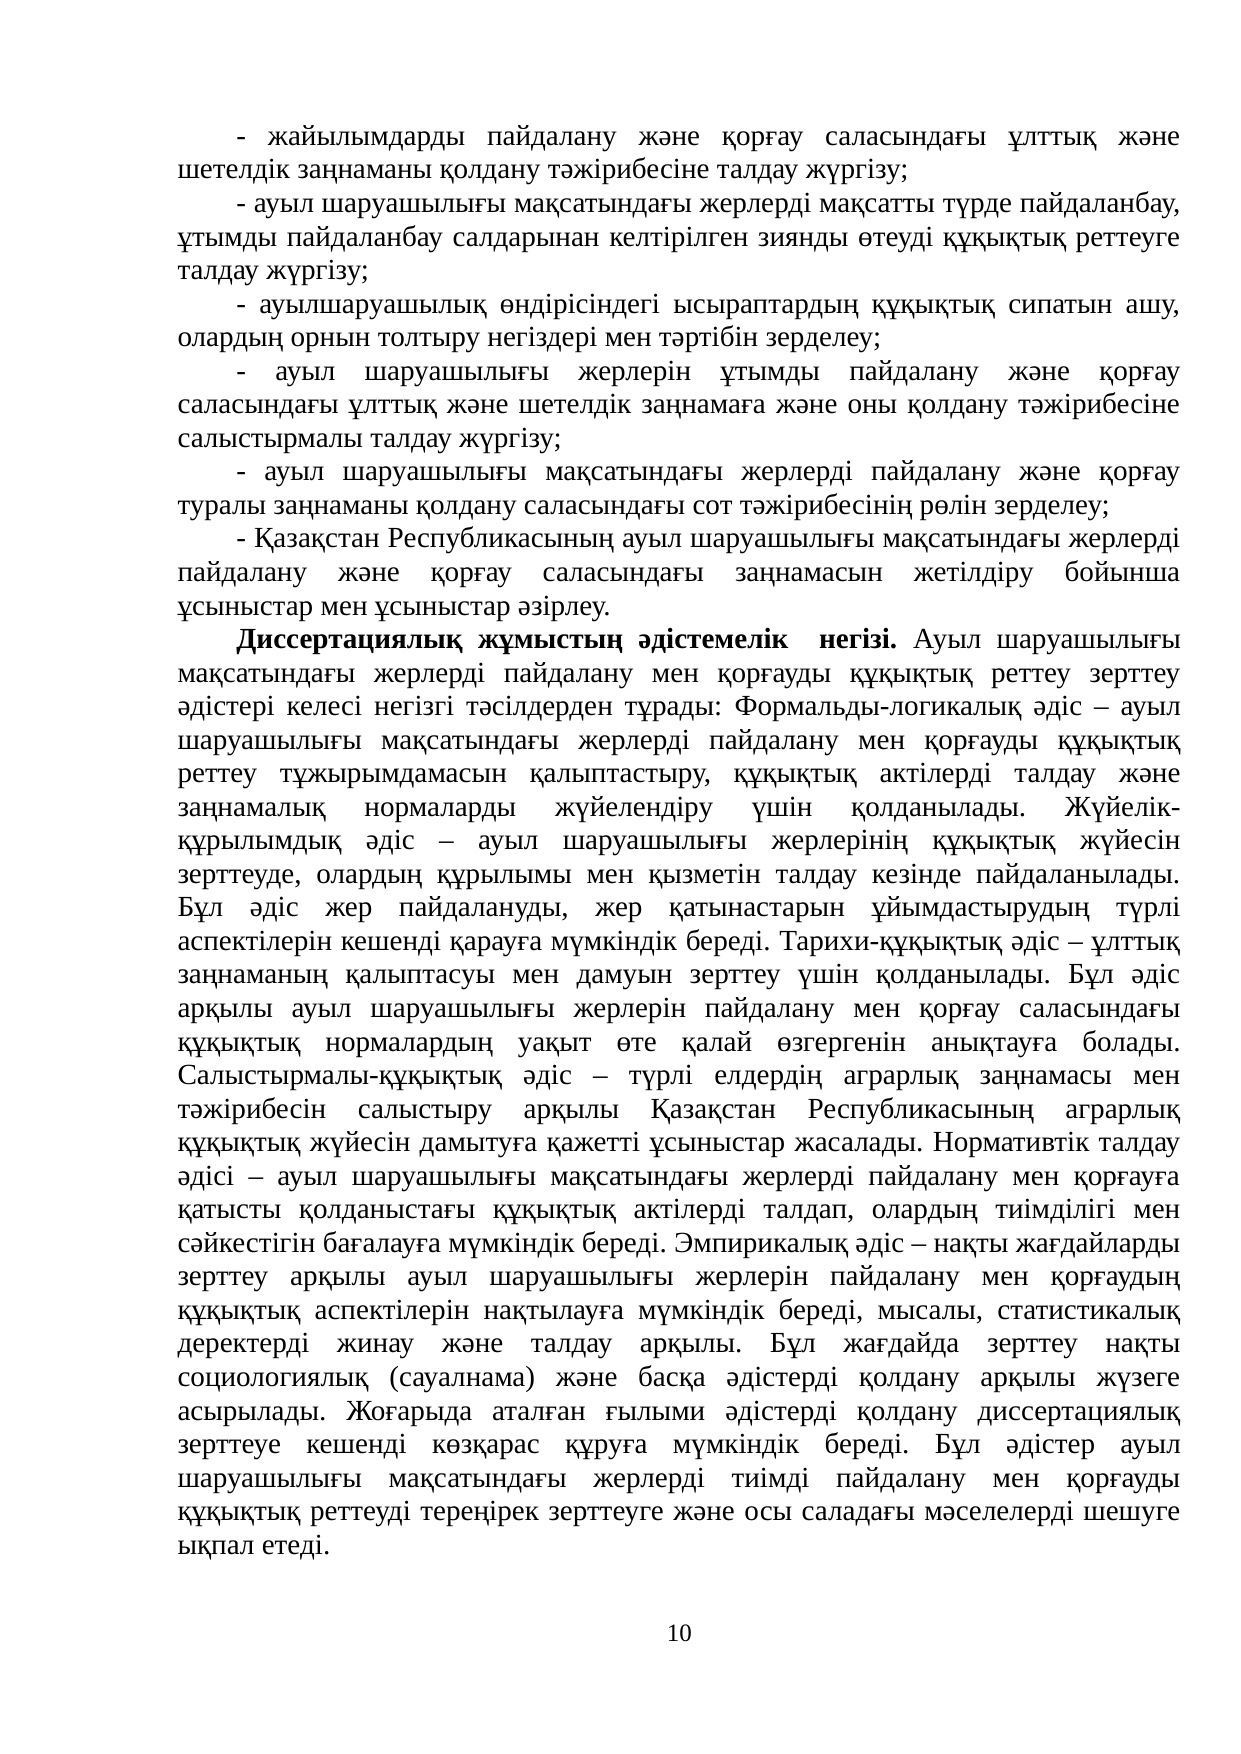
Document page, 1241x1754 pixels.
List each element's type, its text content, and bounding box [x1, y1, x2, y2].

text - Қазақстан Республикасының ауыл шаруашылығы мақсатындағы жерлерді пайдалану және қорғау саласындағы заңнамасын жетілдіру бойынша ұсыныстар мен ұсыныстар әзірлеу. [177, 521, 1181, 621]
text Диссертациялық жұмыстың әдістемелік негізі. Ауыл шаруашылығы мақсатындағы жерлерді пайдалану мен қорғауды құқықтық реттеу зерттеу әдістері келесі негізгі тәсілдерден тұрады: Формальды-логикалық әдіс – ауыл шаруашылығы мақсатындағы жерлерді пайдалану мен қорғауды құқықтық реттеу тұжырымдамасын қалыптастыру, құқықтық актілерді талдау және заңнамалық нормаларды жүйелендіру үшін қолданылады. Жүйелік-құрылымдық әдіс – ауыл шаруашылығы жерлерінің құқықтық жүйесін зерттеуде, олардың құрылымы мен қызметін талдау кезінде пайдаланылады. Бұл әдіс жер пайдалануды, жер қатынастарын ұйымдастырудың түрлі аспектілерін кешенді қарауға мүмкіндік береді. Тарихи-құқықтық әдіс – ұлттық заңнаманың қалыптасуы мен дамуын зерттеу үшін қолданылады. Бұл әдіс арқылы ауыл шаруашылығы жерлерін пайдалану мен қорғау саласындағы құқықтық нормалардың уақыт өте қалай өзгергенін анықтауға болады. Салыстырмалы-құқықтық әдіс – түрлі елдердің аграрлық заңнамасы мен тәжірибесін салыстыру арқылы Қазақстан Республикасының аграрлық құқықтық жүйесін дамытуға қажетті ұсыныстар жасалады. Нормативтік талдау әдісі – ауыл шаруашылығы мақсатындағы жерлерді пайдалану мен қорғауға қатысты қолданыстағы құқықтық актілерді талдап, олардың тиімділігі мен сәйкестігін бағалауға мүмкіндік береді. Эмпирикалық әдіс – нақты жағдайларды зерттеу арқылы ауыл шаруашылығы жерлерін пайдалану мен қорғаудың құқықтық аспектілерін нақтылауға мүмкіндік береді, мысалы, статистикалық деректерді жинау және талдау арқылы. Бұл жағдайда зерттеу нақты социологиялық (сауалнама) және басқа әдістерді қолдану арқылы жүзеге асырылады. Жоғарыда аталған ғылыми әдістерді қолдану диссертациялық зерттеуе кешенді көзқарас құруға мүмкіндік береді. Бұл әдістер ауыл шаруашылығы мақсатындағы жерлерді тиімді пайдалану мен қорғауды құқықтық реттеуді тереңірек зерттеуге және осы саладағы мәселелерді шешуге ықпал етеді. [177, 621, 1181, 1560]
text - ауыл шаруашылығы жерлерін ұтымды пайдалану және қорғау саласындағы ұлттық және шетелдік заңнамаға және оны қолдану тәжірибесіне салыстырмалы талдау жүргізу; [177, 353, 1181, 453]
text - ауыл шаруашылығы мақсатындағы жерлерді мақсатты түрде пайдаланбау, ұтымды пайдаланбау салдарынан келтірілген зиянды өтеуді құқықтық реттеуге талдау жүргізу; [177, 185, 1181, 286]
text - жайылымдарды пайдалану және қорғау саласындағы ұлттық және шетелдік заңнаманы қолдану тәжірибесіне талдау жүргізу; [177, 118, 1181, 185]
text - ауылшаруашылық өндірісіндегі ысыраптардың құқықтық сипатын ашу, олардың орнын толтыру негіздері мен тәртібін зерделеу; [177, 286, 1181, 353]
text - ауыл шаруашылығы мақсатындағы жерлерді пайдалану және қорғау туралы заңнаманы қолдану саласындағы сот тәжірибесінің рөлін зерделеу; [177, 453, 1181, 521]
